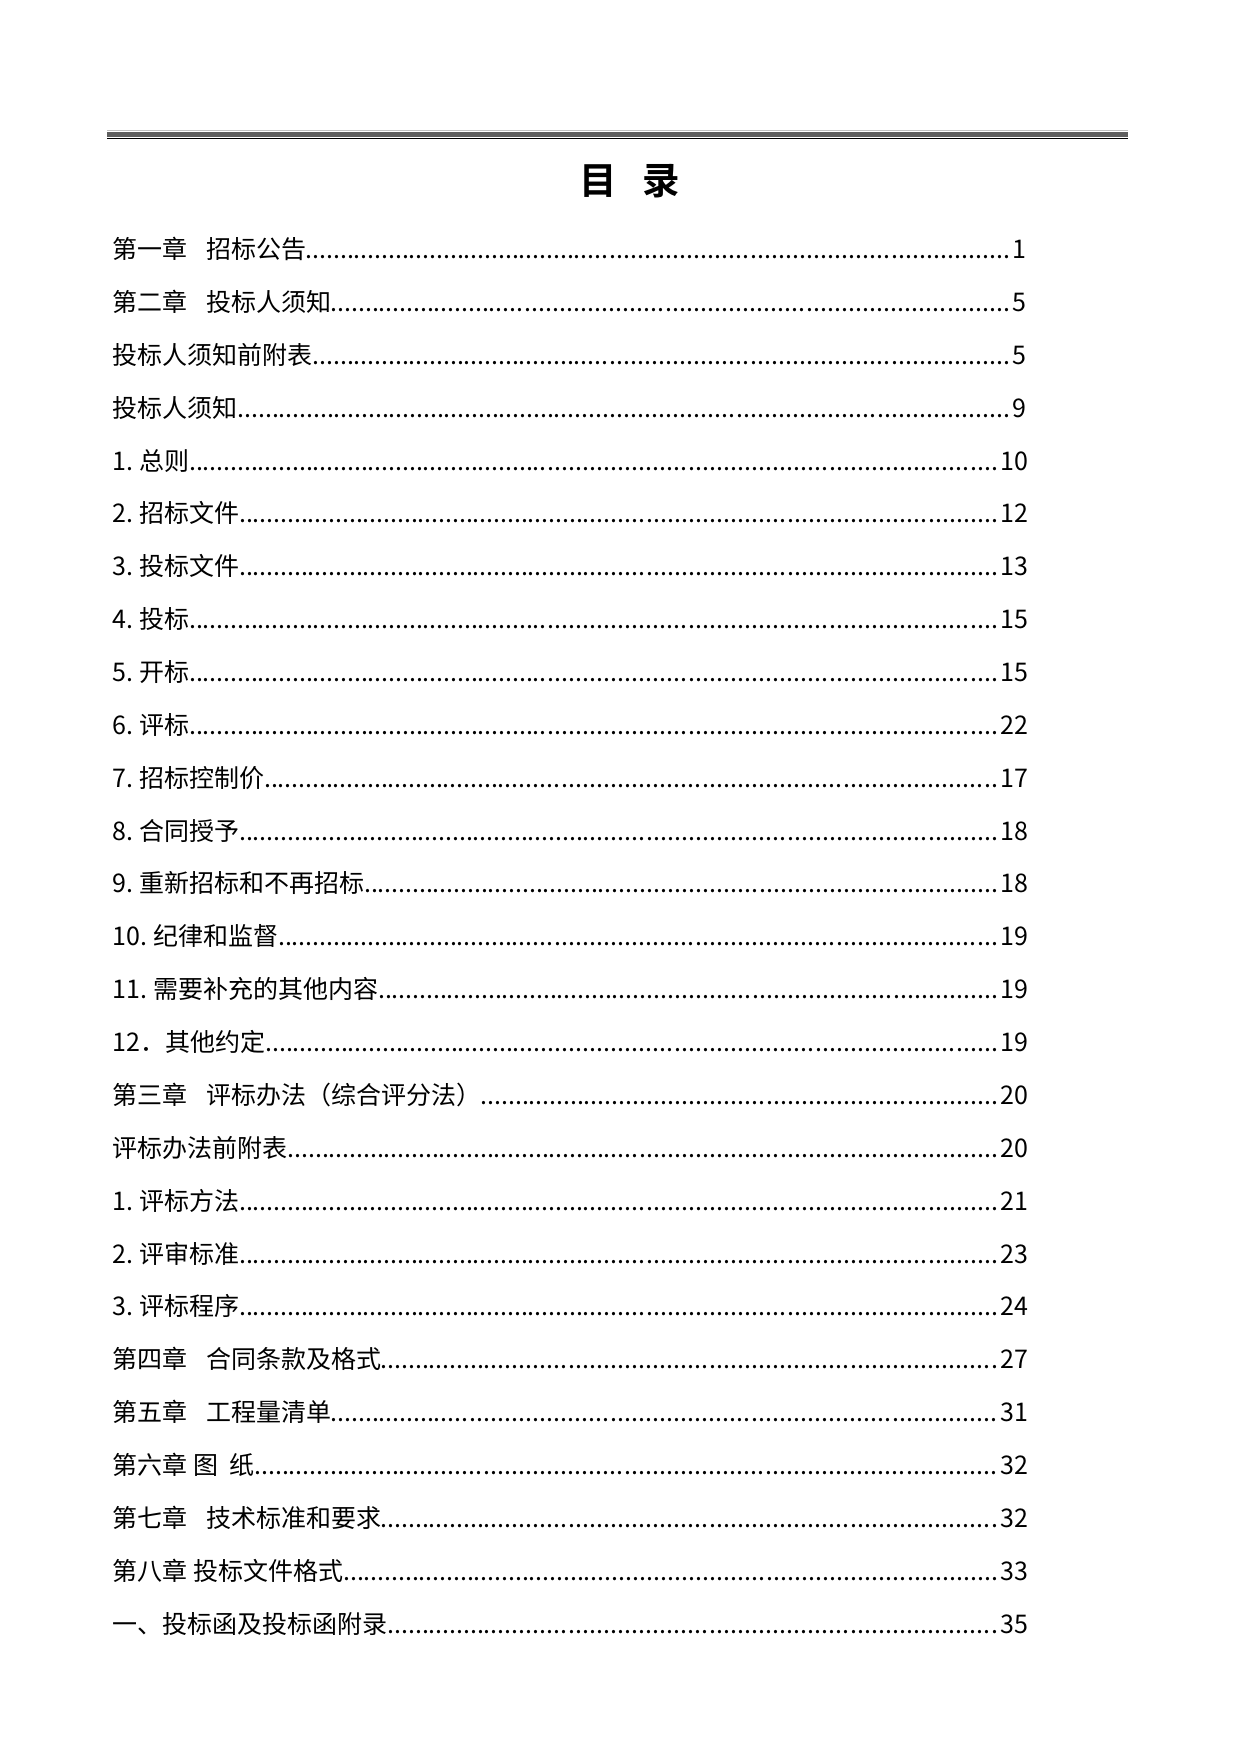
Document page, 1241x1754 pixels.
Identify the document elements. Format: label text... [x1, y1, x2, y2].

text 第五章 工程量清单 31 [113, 1392, 1205, 1429]
text 第二章 投标人须知 5 [113, 282, 1205, 319]
text 11. 需要补充的其他内容 19 [113, 970, 1205, 1006]
text 一、投标函及投标函附录 35 [113, 1604, 1205, 1640]
text 投标人须知 9 [113, 388, 1205, 424]
text 评标办法前附表 20 [113, 1128, 1205, 1164]
text 第四章 合同条款及格式 27 [113, 1340, 1205, 1376]
text 8. 合同授予 18 [113, 811, 1205, 847]
text 2. 招标文件 12 [113, 494, 1205, 530]
text 3. 评标程序 24 [113, 1287, 1205, 1323]
text 7. 招标控制价 17 [113, 758, 1205, 794]
text 第三章 评标办法（综合评分法） 20 [113, 1075, 1205, 1112]
text 4. 投标 15 [113, 600, 1205, 636]
text 10. 纪律和监督 19 [113, 917, 1205, 953]
text 5. 开标 15 [113, 653, 1205, 689]
text 目 录 [162, 151, 1097, 205]
text 第八章 投标文件格式 33 [113, 1551, 1205, 1587]
text 12．其他约定 19 [113, 1023, 1205, 1059]
text 2. 评审标准 23 [113, 1234, 1205, 1270]
subtitle 第一章 招标公告 1 [113, 230, 1205, 266]
text 第六章 图 纸 32 [113, 1445, 1205, 1482]
text 第七章 技术标准和要求 32 [113, 1498, 1205, 1535]
text 9. 重新招标和不再招标 18 [113, 864, 1205, 900]
text 1. 评标方法 21 [113, 1181, 1205, 1217]
text 1. 总则 10 [113, 441, 1205, 477]
text 投标人须知前附表 5 [113, 335, 1205, 372]
text 3. 投标文件 13 [113, 547, 1205, 583]
text 6. 评标 22 [113, 706, 1205, 742]
